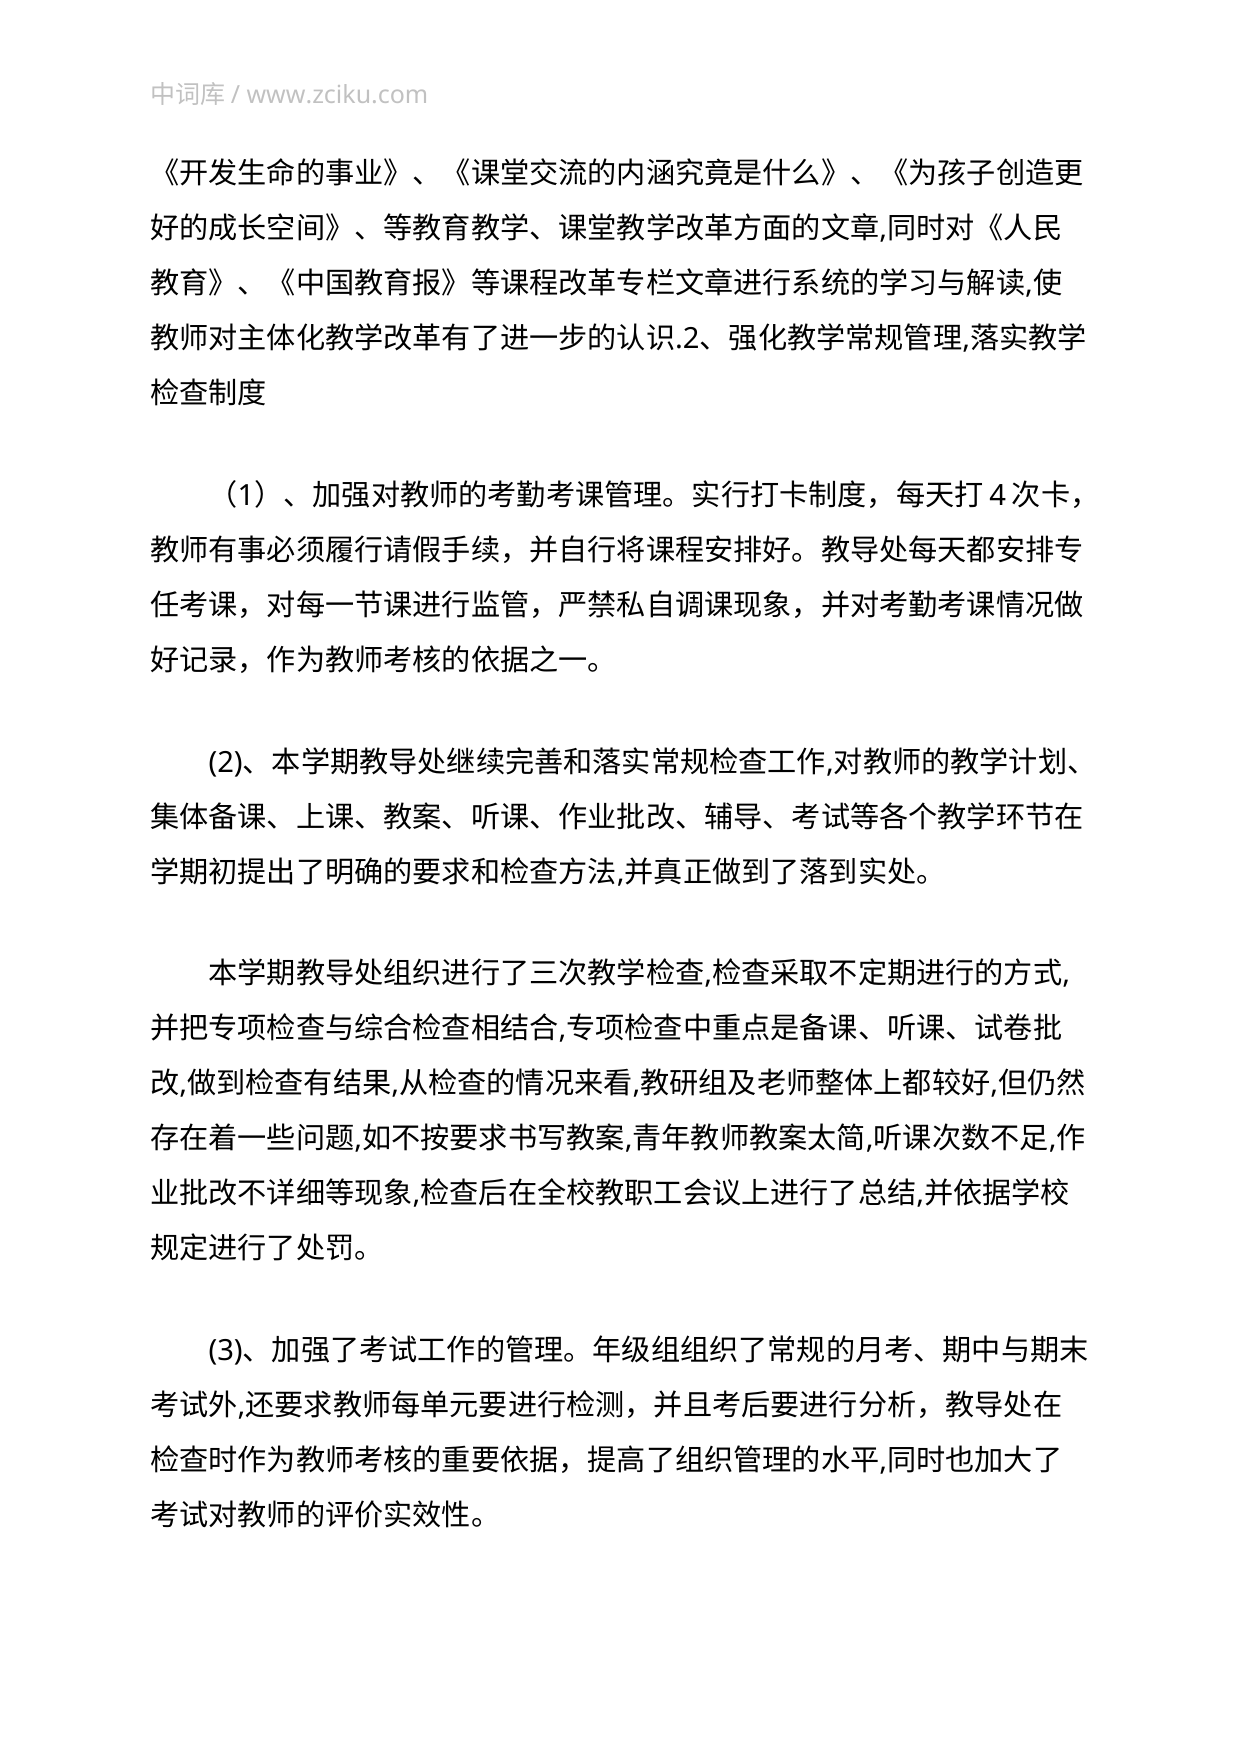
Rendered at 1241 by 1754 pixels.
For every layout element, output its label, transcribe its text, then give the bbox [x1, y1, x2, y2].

text （1）、加强对教师的考勤考课管理。实行打卡制度，每天打4次卡，教师有事必须履行请假手续，并自行将课程安排好。教导处每天都安排专任考课，对每一节课进行监管，严禁私自调课现象，并对考勤考课情况做好记录，作为教师考核的依据之一。 [150, 472, 1090, 679]
text 本学期教导处组织进行了三次教学检查,检查采取不定期进行的方式,并把专项检查与综合检查相结合,专项检查中重点是备课、听课、试卷批改,做到检查有结果,从检查的情况来看,教研组及老师整体上都较好,但仍然存在着一些问题,如不按要求书写教案,青年教师教案太简,听课次数不足,作业批改不详细等现象,检查后在全校教职工会议上进行了总结,并依据学校规定进行了处罚。 [150, 950, 1090, 1267]
text (3)、加强了考试工作的管理。年级组组织了常规的月考、期中与期末考试外,还要求教师每单元要进行检测，并且考后要进行分析，教导处在检查时作为教师考核的重要依据，提高了组织管理的水平,同时也加大了考试对教师的评价实效性。 [150, 1327, 1090, 1534]
text (2)、本学期教导处继续完善和落实常规检查工作,对教师的教学计划、集体备课、上课、教案、听课、作业批改、辅导、考试等各个教学环节在学期初提出了明确的要求和检查方法,并真正做到了落到实处。 [150, 738, 1090, 891]
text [150, 150, 1090, 412]
